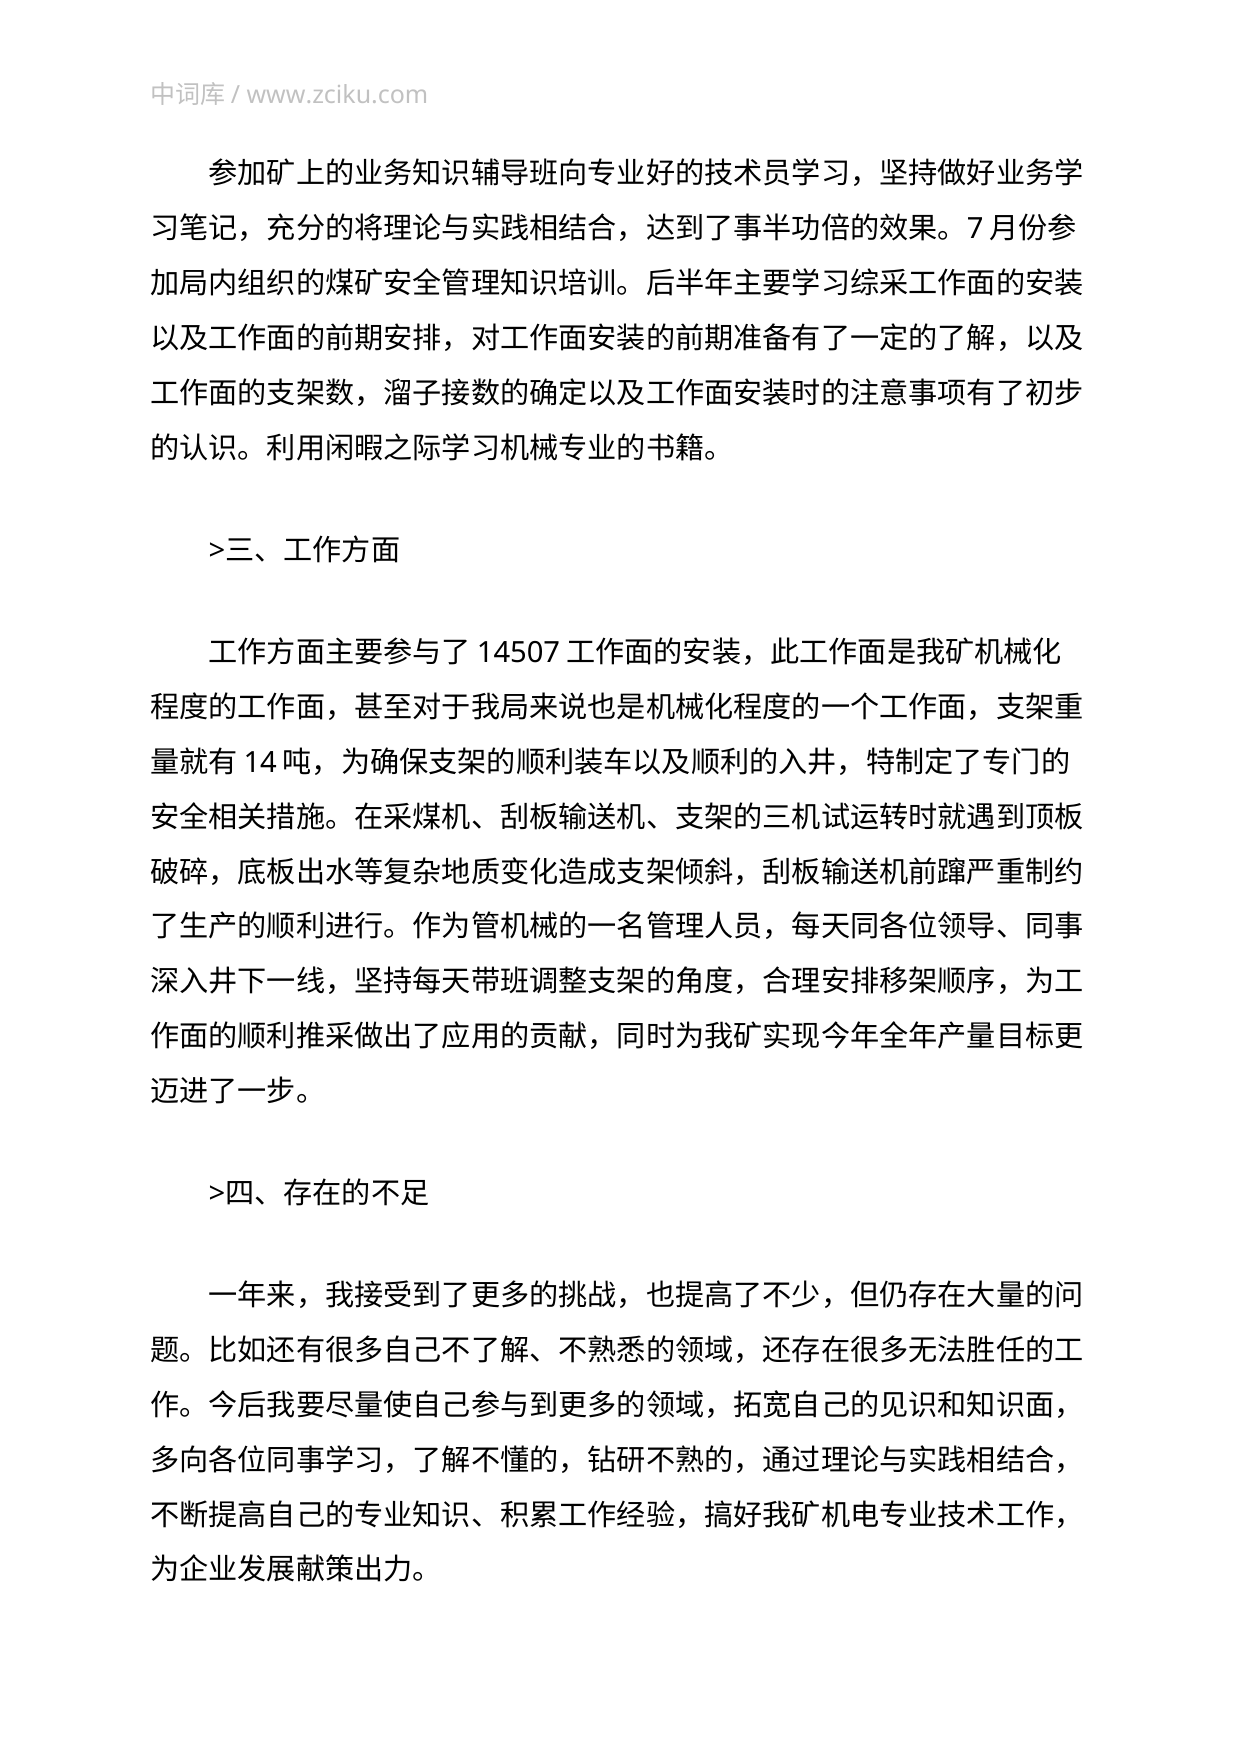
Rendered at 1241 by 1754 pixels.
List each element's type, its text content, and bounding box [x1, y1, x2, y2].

text >三、工作方面 [150, 526, 1090, 569]
text >四、存在的不足 [150, 1169, 1090, 1212]
text 一年来，我接受到了更多的挑战，也提高了不少，但仍存在大量的问题。比如还有很多自己不了解、不熟悉的领域，还存在很多无法胜任的工作。今后我要尽量使自己参与到更多的领域，拓宽自己的见识和知识面，多向各位同事学习，了解不懂的，钻研不熟的，通过理论与实践相结合，不断提高自己的专业知识、积累工作经验，搞好我矿机电专业技术工作，为企业发展献策出力。 [150, 1271, 1090, 1588]
text 工作方面主要参与了14507工作面的安装，此工作面是我矿机械化程度的工作面，甚至对于我局来说也是机械化程度的一个工作面，支架重量就有14吨，为确保支架的顺利装车以及顺利的入井，特制定了专门的安全相关措施。在采煤机、刮板输送机、支架的三机试运转时就遇到顶板破碎，底板出水等复杂地质变化造成支架倾斜，刮板输送机前蹿严重制约了生产的顺利进行。作为管机械的一名管理人员，每天同各位领导、同事深入井下一线，坚持每天带班调整支架的角度，合理安排移架顺序，为工作面的顺利推采做出了应用的贡献，同时为我矿实现今年全年产量目标更迈进了一步。 [150, 628, 1090, 1110]
text 参加矿上的业务知识辅导班向专业好的技术员学习，坚持做好业务学习笔记，充分的将理论与实践相结合，达到了事半功倍的效果。7月份参加局内组织的煤矿安全管理知识培训。后半年主要学习综采工作面的安装以及工作面的前期安排，对工作面安装的前期准备有了一定的了解，以及工作面的支架数，溜子接数的确定以及工作面安装时的注意事项有了初步的认识。利用闲暇之际学习机械专业的书籍。 [150, 150, 1090, 467]
